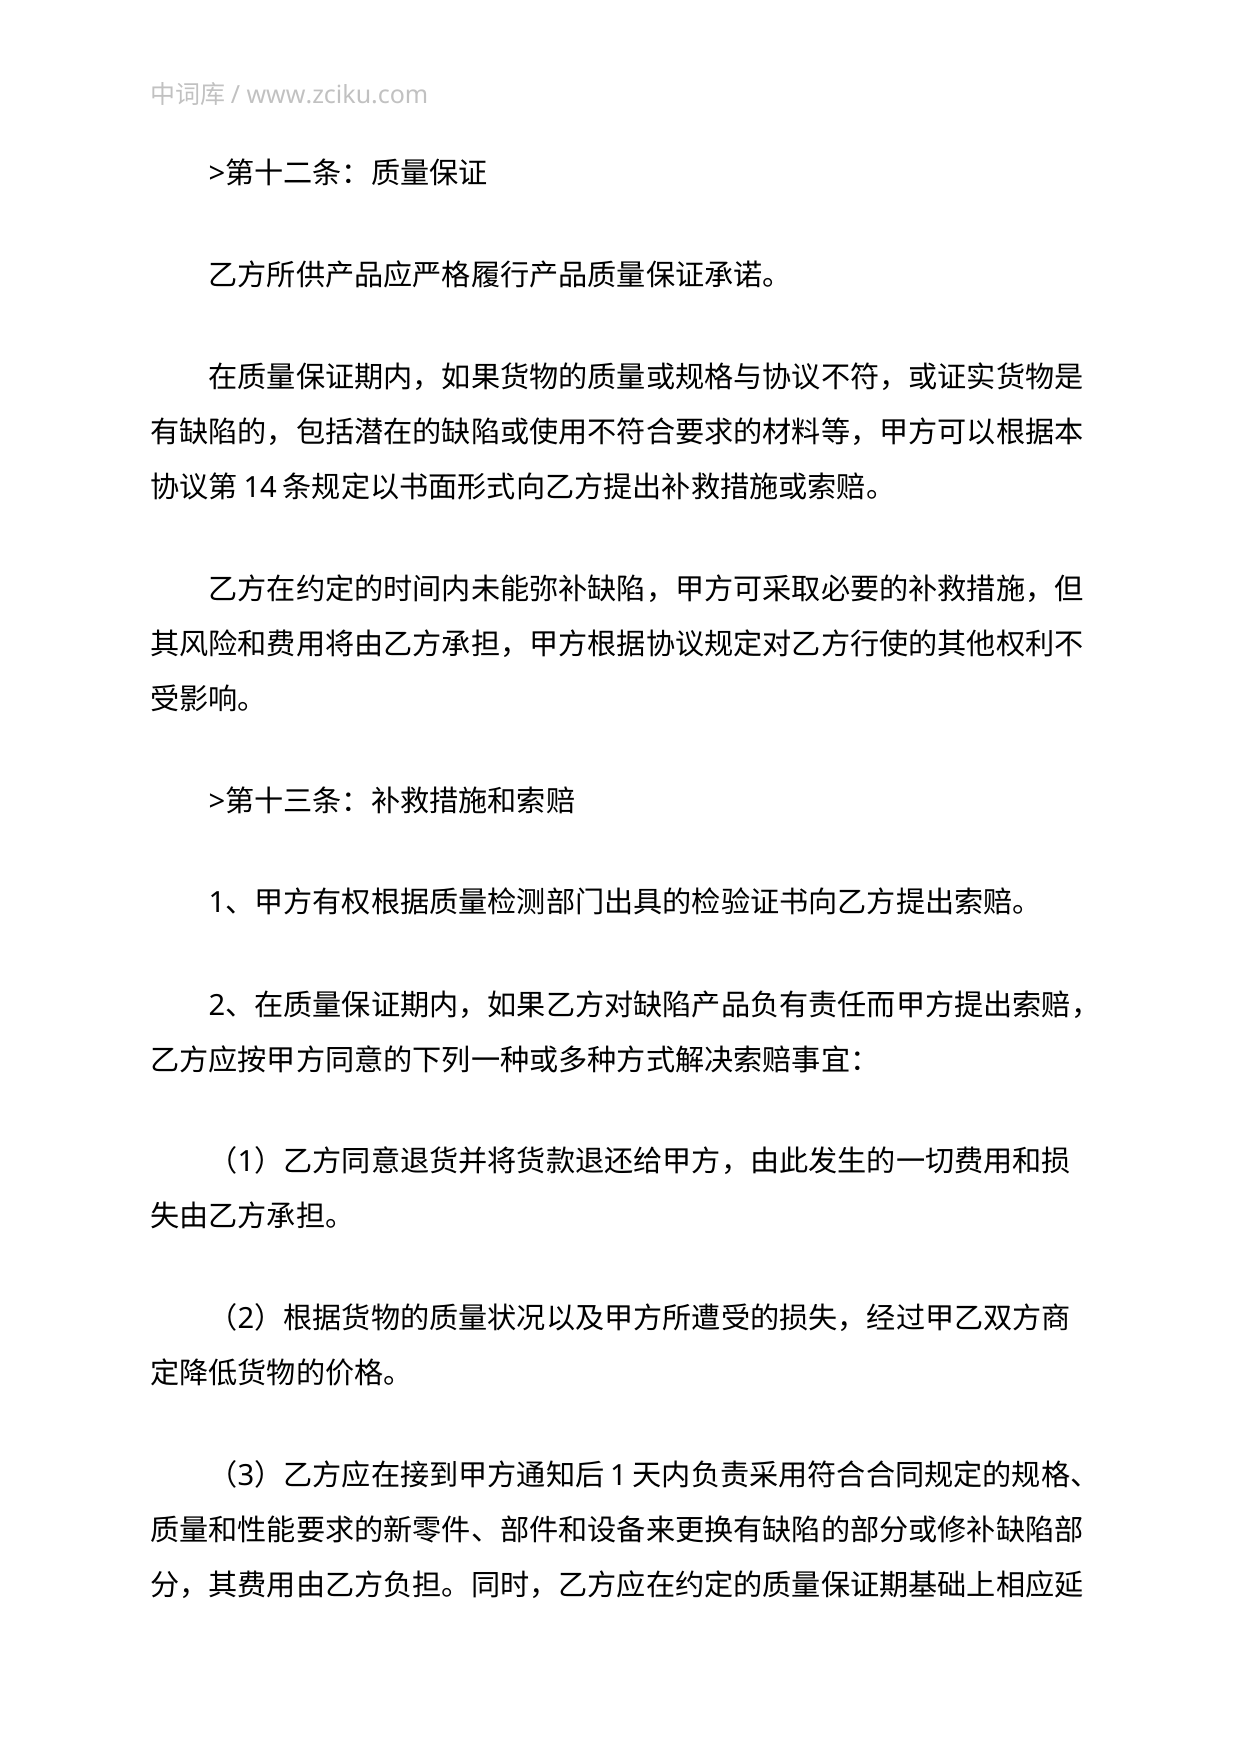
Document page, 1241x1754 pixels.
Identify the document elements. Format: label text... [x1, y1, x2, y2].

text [150, 1451, 1090, 1603]
text >第十二条：质量保证 [150, 150, 1090, 192]
text 1、甲方有权根据质量检测部门出具的检验证书向乙方提出索赔。 [150, 879, 1090, 921]
text （2）根据货物的质量状况以及甲方所遭受的损失，经过甲乙双方商定降低货物的价格。 [150, 1294, 1090, 1392]
text 乙方在约定的时间内未能弥补缺陷，甲方可采取必要的补救措施，但其风险和费用将由乙方承担，甲方根据协议规定对乙方行使的其他权利不受影响。 [150, 566, 1090, 718]
text 2、在质量保证期内，如果乙方对缺陷产品负有责任而甲方提出索赔，乙方应按甲方同意的下列一种或多种方式解决索赔事宜： [150, 981, 1090, 1078]
text >第十三条：补救措施和索赔 [150, 777, 1090, 819]
text 乙方所供产品应严格履行产品质量保证承诺。 [150, 252, 1090, 294]
text （1）乙方同意退货并将货款退还给甲方，由此发生的一切费用和损失由乙方承担。 [150, 1138, 1090, 1235]
text 在质量保证期内，如果货物的质量或规格与协议不符，或证实货物是有缺陷的，包括潜在的缺陷或使用不符合要求的材料等，甲方可以根据本协议第14条规定以书面形式向乙方提出补救措施或索赔。 [150, 354, 1090, 506]
